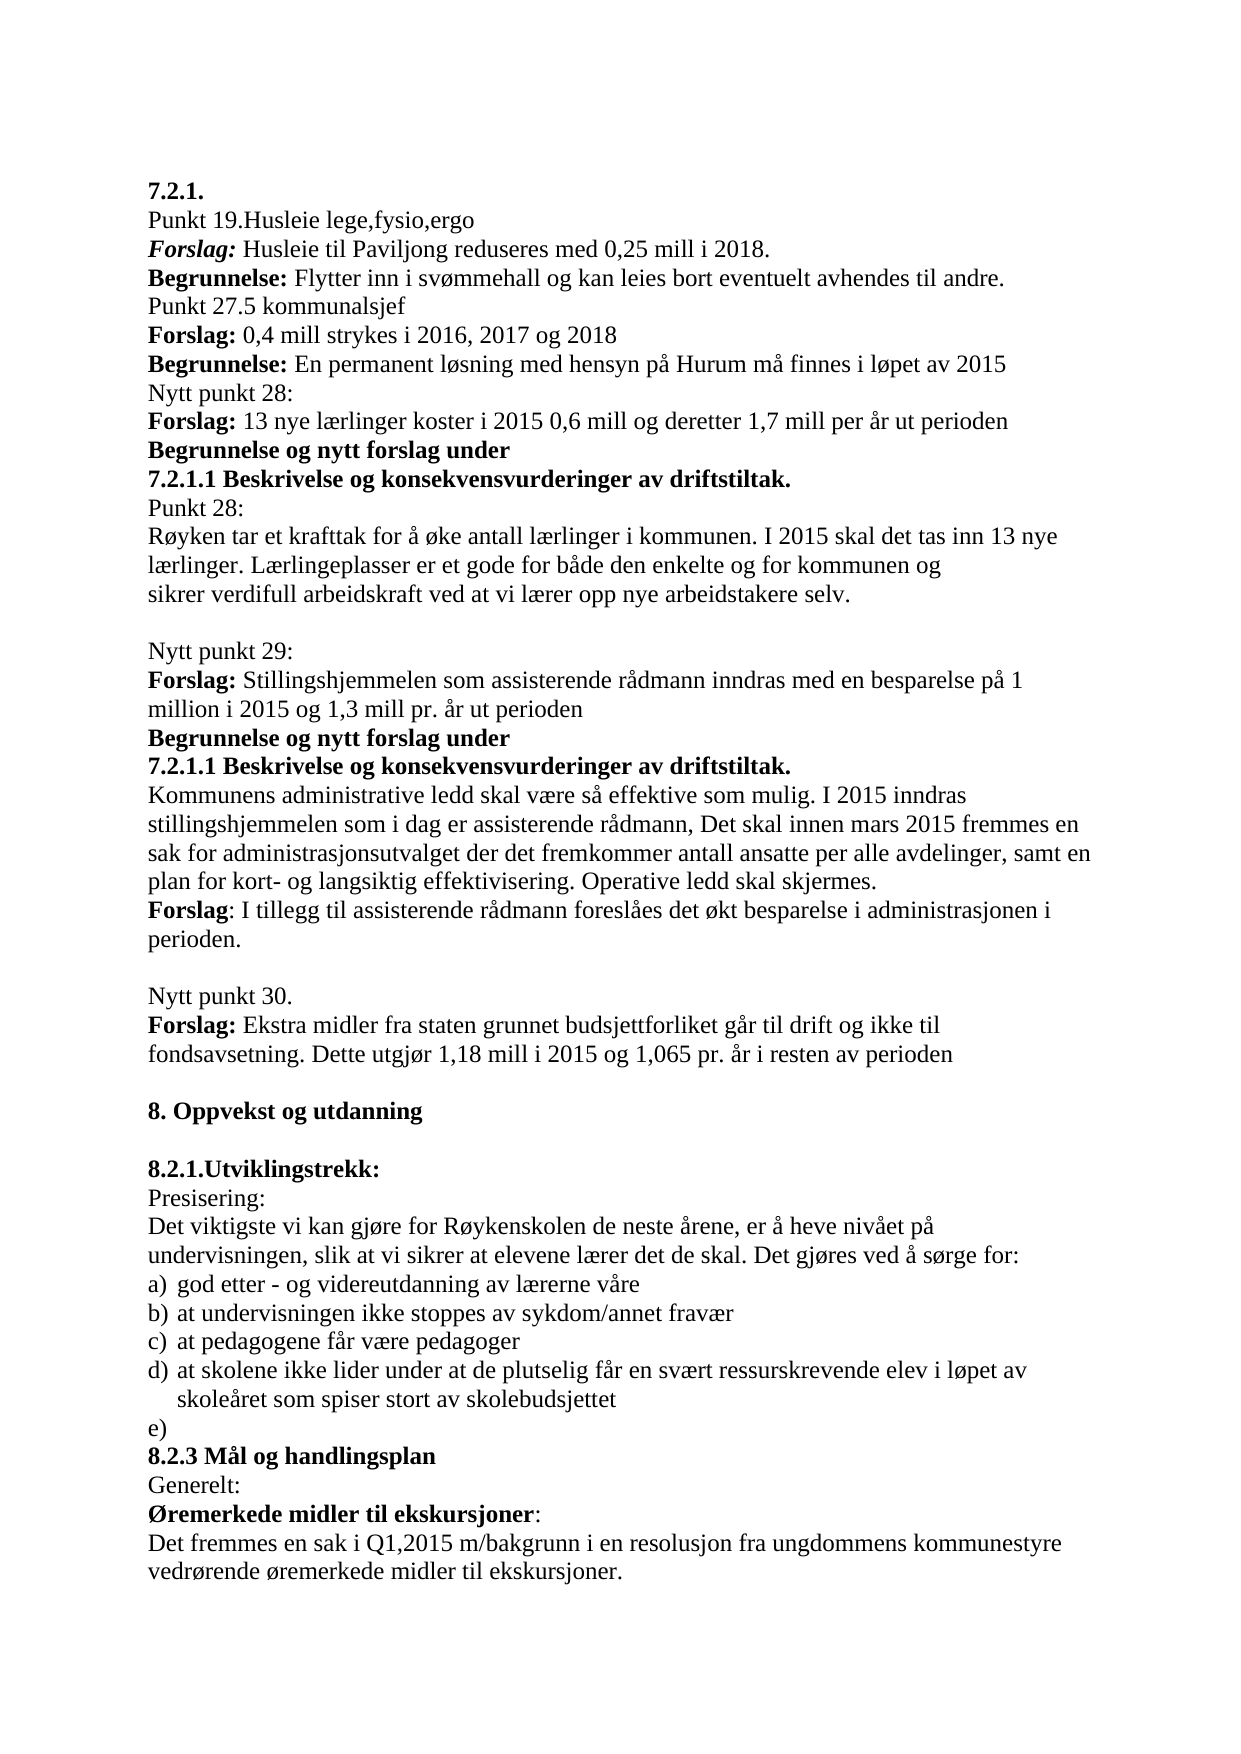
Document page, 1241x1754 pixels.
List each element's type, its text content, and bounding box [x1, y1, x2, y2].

text Kommunens administrative ledd skal være så effektive som mulig. I 2015 inndras stillingshjemmelen som i dag er assisterende rådmann, Det skal innen mars 2015 fremmes en sak for administrasjonsutvalget der det fremkommer antall ansatte per alle avdelinger, samt en plan for kort- og langsiktig effektivisering. Operative ledd skal skjermes. [148, 780, 1093, 895]
list at undervisningen ikke stoppes av sykdom/annet fravær [148, 1298, 1093, 1326]
text Forslag: Stillingshjemmelen som assisterende rådmann inndras med en besparelse på 1 million i 2015 og 1,3 mill pr. år ut perioden [148, 665, 1093, 723]
text 7.2.1. [148, 176, 1093, 205]
text Nytt punkt 29: [148, 636, 1093, 665]
text Begrunnelse og nytt forslag under [148, 723, 1093, 751]
text 7.2.1.1 Beskrivelse og konsekvensvurderinger av driftstiltak. [148, 464, 1093, 493]
text Nytt punkt 28: [148, 378, 1093, 406]
text Nytt punkt 30. [148, 981, 1093, 1010]
text Begrunnelse: En permanent løsning med hensyn på Hurum må finnes i løpet av 2015 [148, 349, 1093, 378]
text Generelt: [148, 1470, 1093, 1499]
text Punkt 27.5 kommunalsjef [148, 291, 1093, 320]
text Forslag: I tillegg til assisterende rådmann foreslåes det økt besparelse i administrasjonen i perioden. [148, 895, 1093, 953]
text Det fremmes en sak i Q1,2015 m/bakgrunn i en resolusjon fra ungdommens kommunestyre vedrørende øremerkede midler til ekskursjoner. [148, 1528, 1093, 1585]
text Forslag: 13 nye lærlinger koster i 2015 0,6 mill og deretter 1,7 mill per år ut perioden [148, 406, 1093, 435]
text Forslag: Husleie til Paviljong reduseres med 0,25 mill i 2018. [148, 234, 1093, 263]
text Forslag: 0,4 mill strykes i 2016, 2017 og 2018 [148, 320, 1093, 349]
text Begrunnelse og nytt forslag under [148, 435, 1093, 464]
text 8.2.1.Utviklingstrekk: [148, 1154, 1093, 1183]
text 8. Oppvekst og utdanning [148, 1096, 1093, 1125]
text 8.2.3 Mål og handlingsplan [148, 1441, 1093, 1470]
text Øremerkede midler til ekskursjoner: [148, 1499, 1093, 1528]
text Det viktigste vi kan gjøre for Røykenskolen de neste årene, er å heve nivået på undervisningen, slik at vi sikrer at elevene lærer det de skal. Det gjøres ved å sørge for: [148, 1211, 1093, 1269]
list god etter - og videreutdanning av lærerne våre [148, 1269, 1093, 1298]
text Presisering: [148, 1183, 1093, 1211]
text Punkt 19.Husleie lege,fysio,ergo [148, 205, 1093, 234]
text Punkt 28: [148, 493, 1093, 521]
list at pedagogene får være pedagoger [148, 1326, 1093, 1355]
text 7.2.1.1 Beskrivelse og konsekvensvurderinger av driftstiltak. [148, 751, 1093, 780]
text Begrunnelse: Flytter inn i svømmehall og kan leies bort eventuelt avhendes til andre. [148, 263, 1093, 291]
text Forslag: Ekstra midler fra staten grunnet budsjettforliket går til drift og ikke til fondsavsetning. Dette utgjør 1,18 mill i 2015 og 1,065 pr. år i resten av perioden [148, 1010, 1093, 1068]
list at skolene ikke lider under at de plutselig får en svært ressurskrevende elev i løpet av skoleåret som spiser stort av skolebudsjettet [148, 1355, 1093, 1413]
text Røyken tar et krafttak for å øke antall lærlinger i kommunen. I 2015 skal det tas inn 13 nye lærlinger. Lærlingeplasser er et gode for både den enkelte og for kommunen og sikrer verdifull arbeidskraft ved at vi lærer opp nye arbeidstakere selv. [148, 521, 1093, 608]
